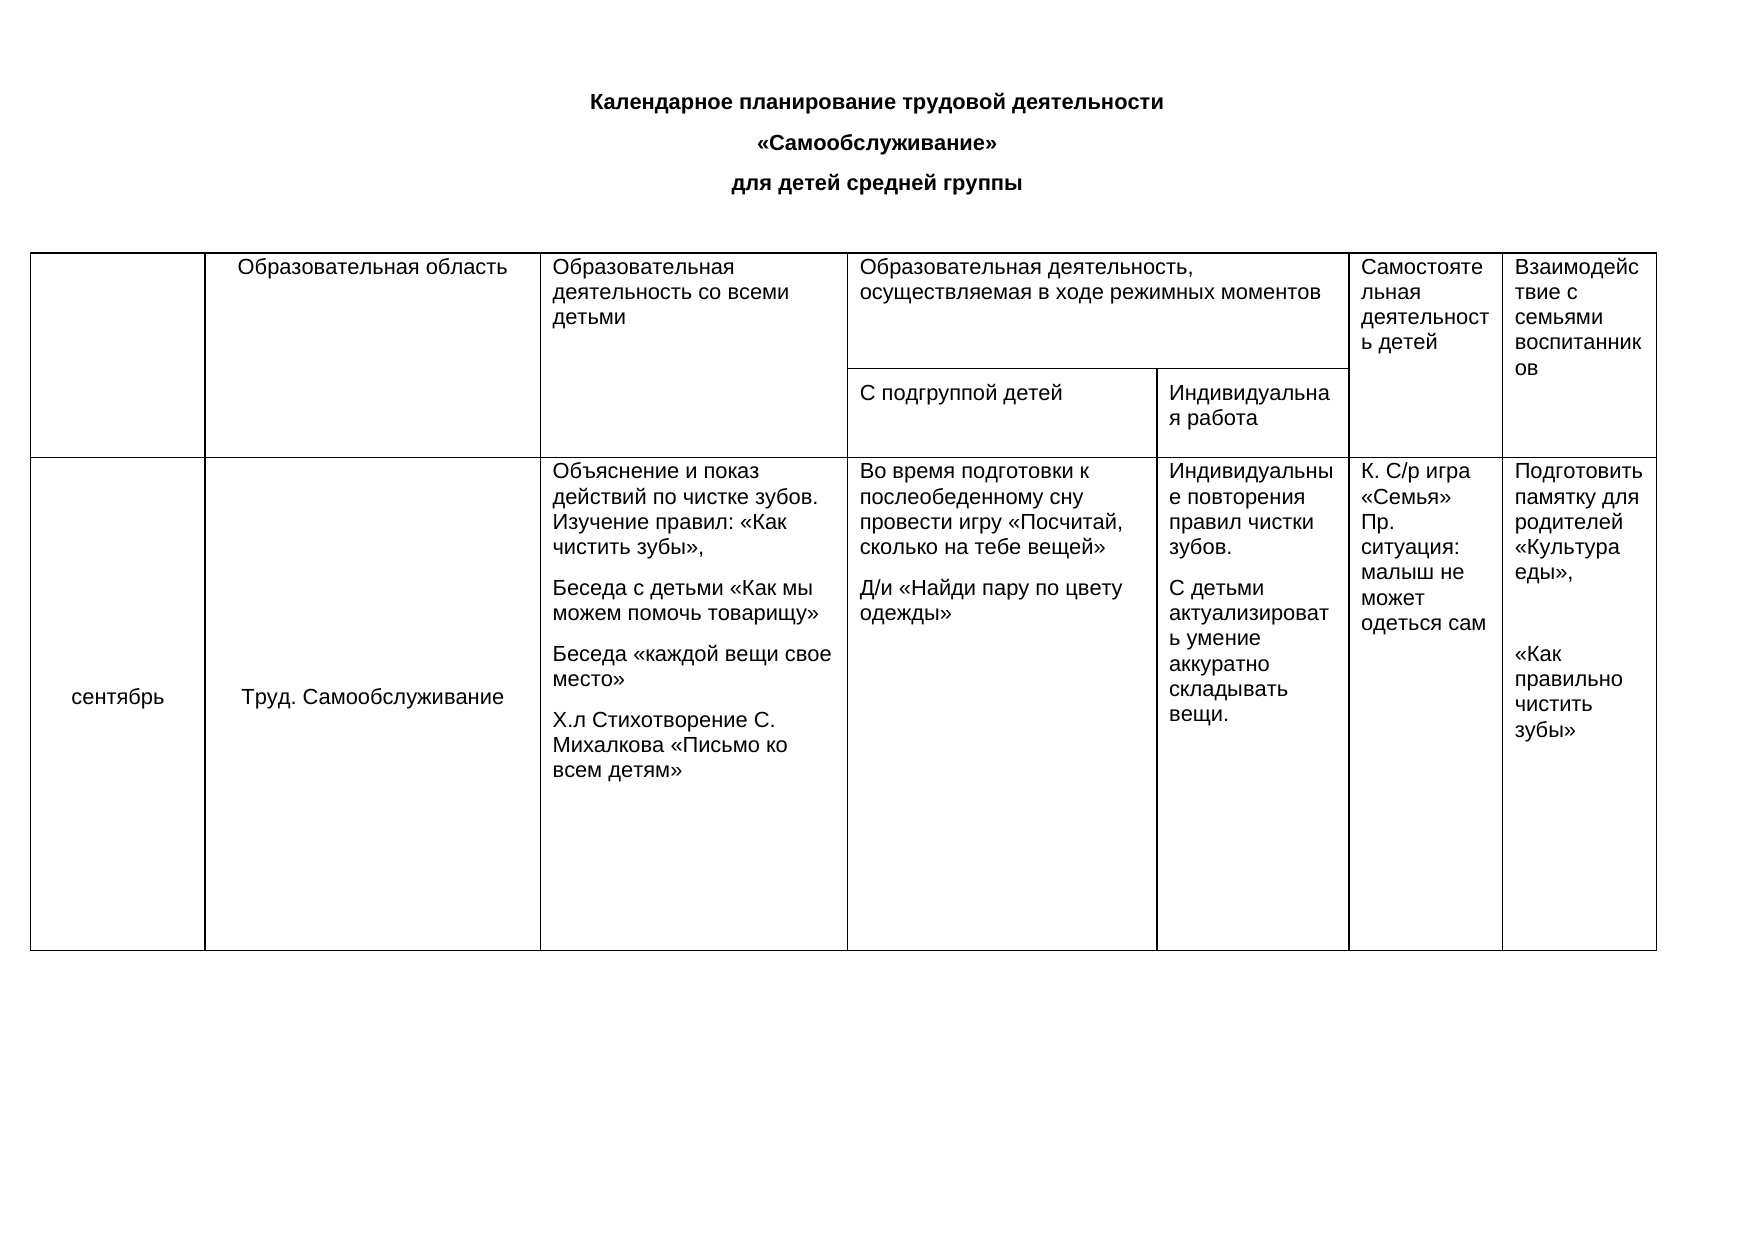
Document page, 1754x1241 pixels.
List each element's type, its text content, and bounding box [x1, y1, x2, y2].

table_cell Индивидуальные повторения правил чистки зубов. С детьми актуализировать умение аккуратно складывать вещи. [1158, 458, 1348, 949]
table_header Образовательная область [206, 254, 540, 457]
table_cell Подготовить памятку для родителей «Культура еды», «Как правильно чистить зубы» [1503, 458, 1656, 949]
table_cell сентябрь [31, 458, 204, 949]
table_header Образовательная деятельность, осуществляемая в ходе режимных моментов [848, 254, 1348, 367]
text «Самообслуживание» [118, 129, 1636, 155]
table_cell Во время подготовки к послеобеденному сну провести игру «Посчитай, сколько на тебе вещей» Д/и «Найди пару по цвету одежды» [848, 458, 1156, 949]
table_cell К. С/р игра «Семья» Пр. ситуация: малыш не может одеться сам [1350, 458, 1502, 949]
table_cell Объяснение и показ действий по чистке зубов. Изучение правил: «Как чистить зубы», Беседа с детьми «Как мы можем помочь товарищу» Беседа «каждой вещи свое место» Х.л Стихотворение С. Михалкова «Письмо ко всем детям» [541, 458, 847, 949]
table_header Взаимодействие с семьями воспитанников [1503, 254, 1656, 457]
table_header Самостоятельная деятельность детей [1350, 254, 1502, 457]
table_cell Индивидуальная работа [1158, 369, 1348, 457]
table_cell С подгруппой детей [848, 369, 1156, 457]
table_cell Труд. Самообслуживание [206, 458, 540, 949]
table_header [31, 254, 204, 457]
text для детей средней группы [118, 170, 1636, 196]
table_header Образовательная деятельность со всеми детьми [541, 254, 847, 457]
text Календарное планирование трудовой деятельности [118, 89, 1636, 114]
